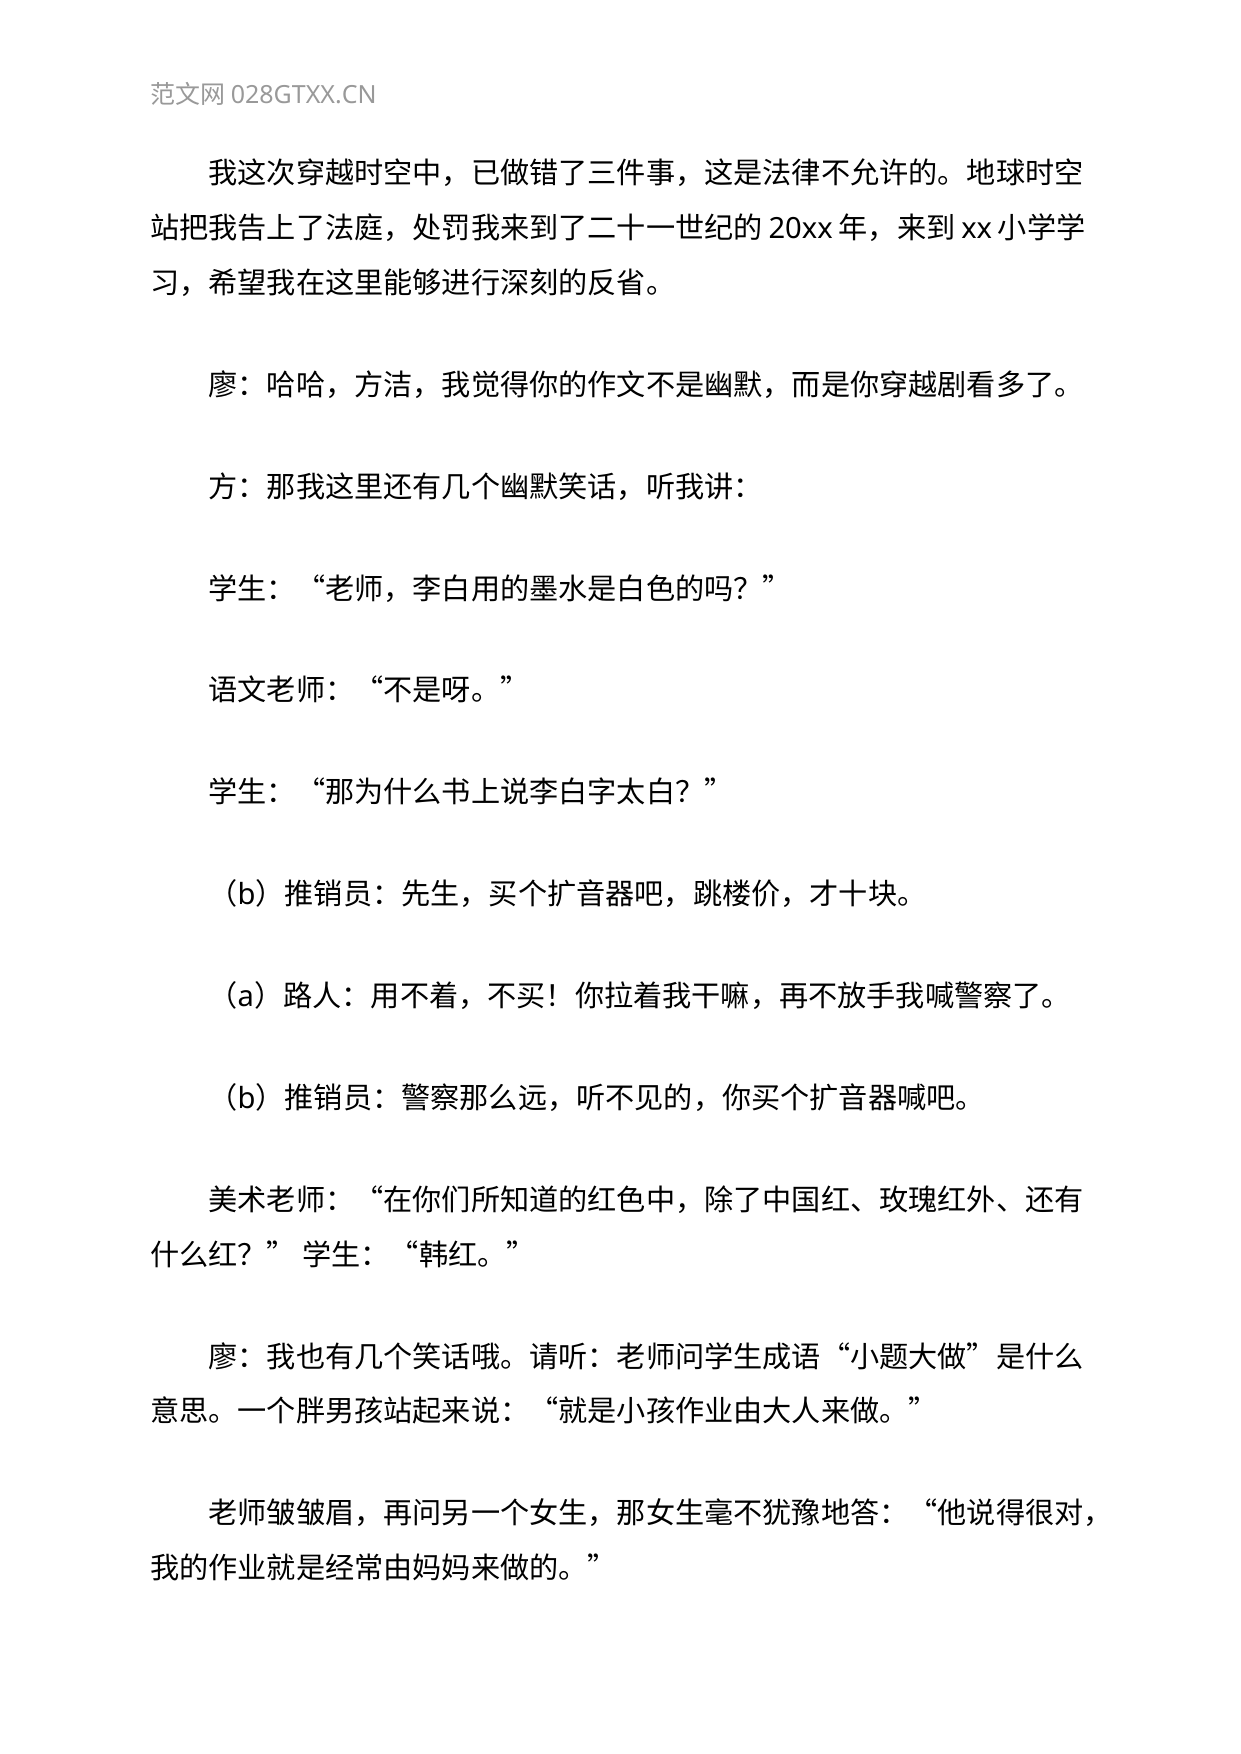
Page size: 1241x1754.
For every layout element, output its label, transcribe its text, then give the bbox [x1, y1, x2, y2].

text （b）推销员：先生，买个扩音器吧，跳楼价，才十块。 [150, 871, 1090, 913]
text （a）路人：用不着，不买！你拉着我干嘛，再不放手我喊警察了。 [150, 972, 1090, 1015]
text 学生：“老师，李白用的墨水是白色的吗？” [150, 565, 1090, 607]
text 我这次穿越时空中，已做错了三件事，这是法律不允许的。地球时空站把我告上了法庭，处罚我来到了二十一世纪的20xx年，来到xx小学学习，希望我在这里能够进行深刻的反省。 [150, 150, 1090, 302]
text 廖：哈哈，方洁，我觉得你的作文不是幽默，而是你穿越剧看多了。 [150, 362, 1090, 404]
text 美术老师：“在你们所知道的红色中，除了中国红、玫瑰红外、还有什么红？” 学生：“韩红。” [150, 1176, 1090, 1274]
text 方：那我这里还有几个幽默笑话，听我讲： [150, 463, 1090, 506]
text （b）推销员：警察那么远，听不见的，你买个扩音器喊吧。 [150, 1074, 1090, 1117]
text 廖：我也有几个笑话哦。请听：老师问学生成语“小题大做”是什么意思。一个胖男孩站起来说：“就是小孩作业由大人来做。” [150, 1333, 1090, 1430]
text 语文老师：“不是呀。” [150, 667, 1090, 709]
text 老师皱皱眉，再问另一个女生，那女生毫不犹豫地答：“他说得很对，我的作业就是经常由妈妈来做的。” [150, 1490, 1090, 1587]
text 学生：“那为什么书上说李白字太白？” [150, 769, 1090, 811]
